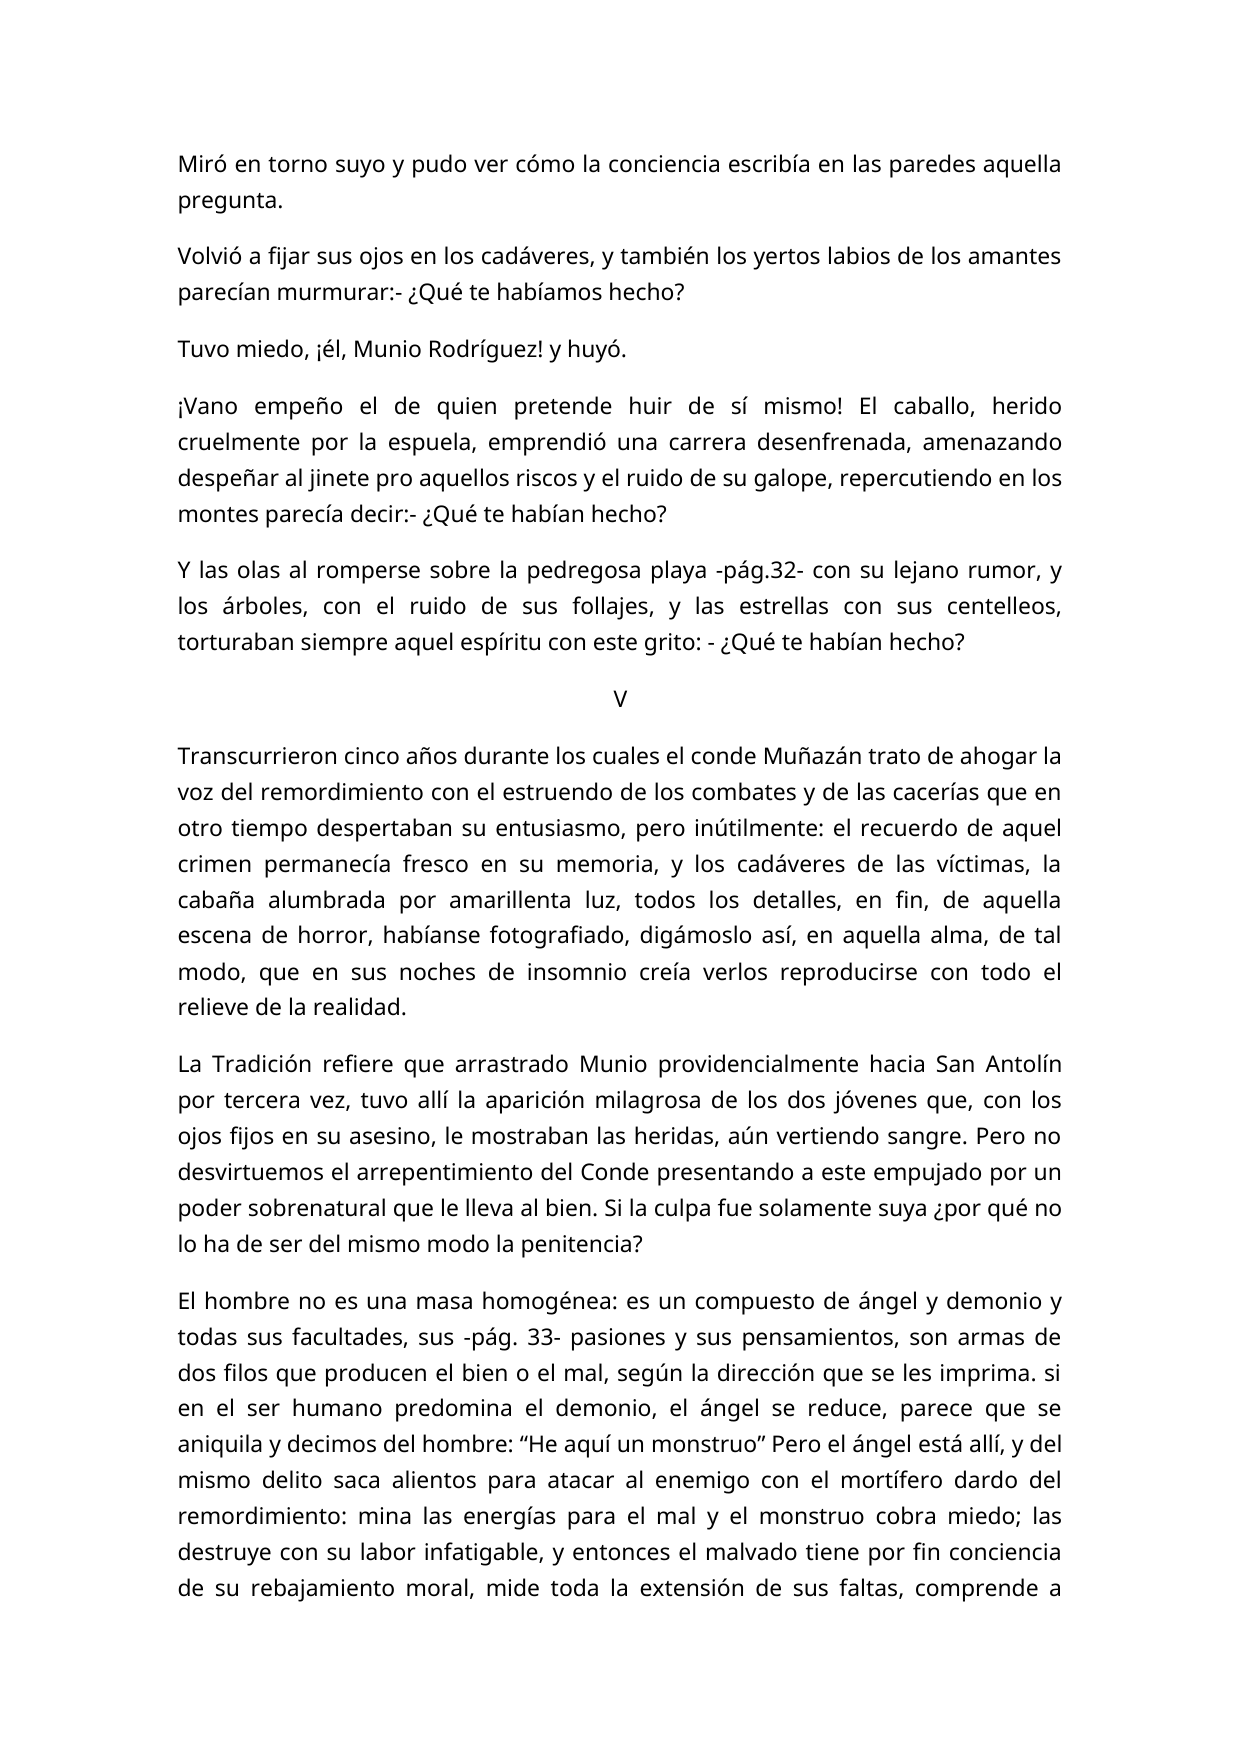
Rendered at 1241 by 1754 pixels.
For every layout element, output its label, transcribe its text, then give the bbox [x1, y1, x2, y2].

text V [177, 683, 1063, 714]
text Y las olas al romperse sobre la pedregosa playa -pág.32- con su lejano rumor, y los árboles, con el ruido de sus follajes, y las estrellas con sus centelleos, torturaban siempre aquel espíritu con este grito: - ¿Qué te habían hecho? [177, 554, 1063, 657]
text ¡Vano empeño el de quien pretende huir de sí mismo! El caballo, herido cruelmente por la espuela, emprendió una carrera desenfrenada, amenazando despeñar al jinete pro aquellos riscos y el ruido de su galope, repercutiendo en los montes parecía decir:- ¿Qué te habían hecho? [177, 390, 1063, 529]
text Tuvo miedo, ¡él, Munio Rodríguez! y huyó. [177, 333, 1063, 364]
text Miró en torno suyo y pudo ver cómo la conciencia escribía en las paredes aquella pregunta. [177, 148, 1063, 215]
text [177, 1284, 1063, 1603]
text Transcurrieron cinco años durante los cuales el conde Muñazán trato de ahogar la voz del remordimiento con el estruendo de los combates y de las cacerías que en otro tiempo despertaban su entusiasmo, pero inútilmente: el recuerdo de aquel crimen permanecía fresco en su memoria, y los cadáveres de las víctimas, la cabaña alumbrada por amarillenta luz, todos los detalles, en fin, de aquella escena de horror, habíanse fotografiado, digámoslo así, en aquella alma, de tal modo, que en sus noches de insomnio creía verlos reproducirse con todo el relieve de la realidad. [177, 740, 1063, 1023]
text Volvió a fijar sus ojos en los cadáveres, y también los yertos labios de los amantes parecían murmurar:- ¿Qué te habíamos hecho? [177, 240, 1063, 307]
text La Tradición refiere que arrastrado Munio providencialmente hacia San Antolín por tercera vez, tuvo allí la aparición milagrosa de los dos jóvenes que, con los ojos fijos en su asesino, le mostraban las heridas, aún vertiendo sangre. Pero no desvirtuemos el arrepentimiento del Conde presentando a este empujado por un poder sobrenatural que le lleva al bien. Si la culpa fue solamente suya ¿por qué no lo ha de ser del mismo modo la penitencia? [177, 1048, 1063, 1259]
